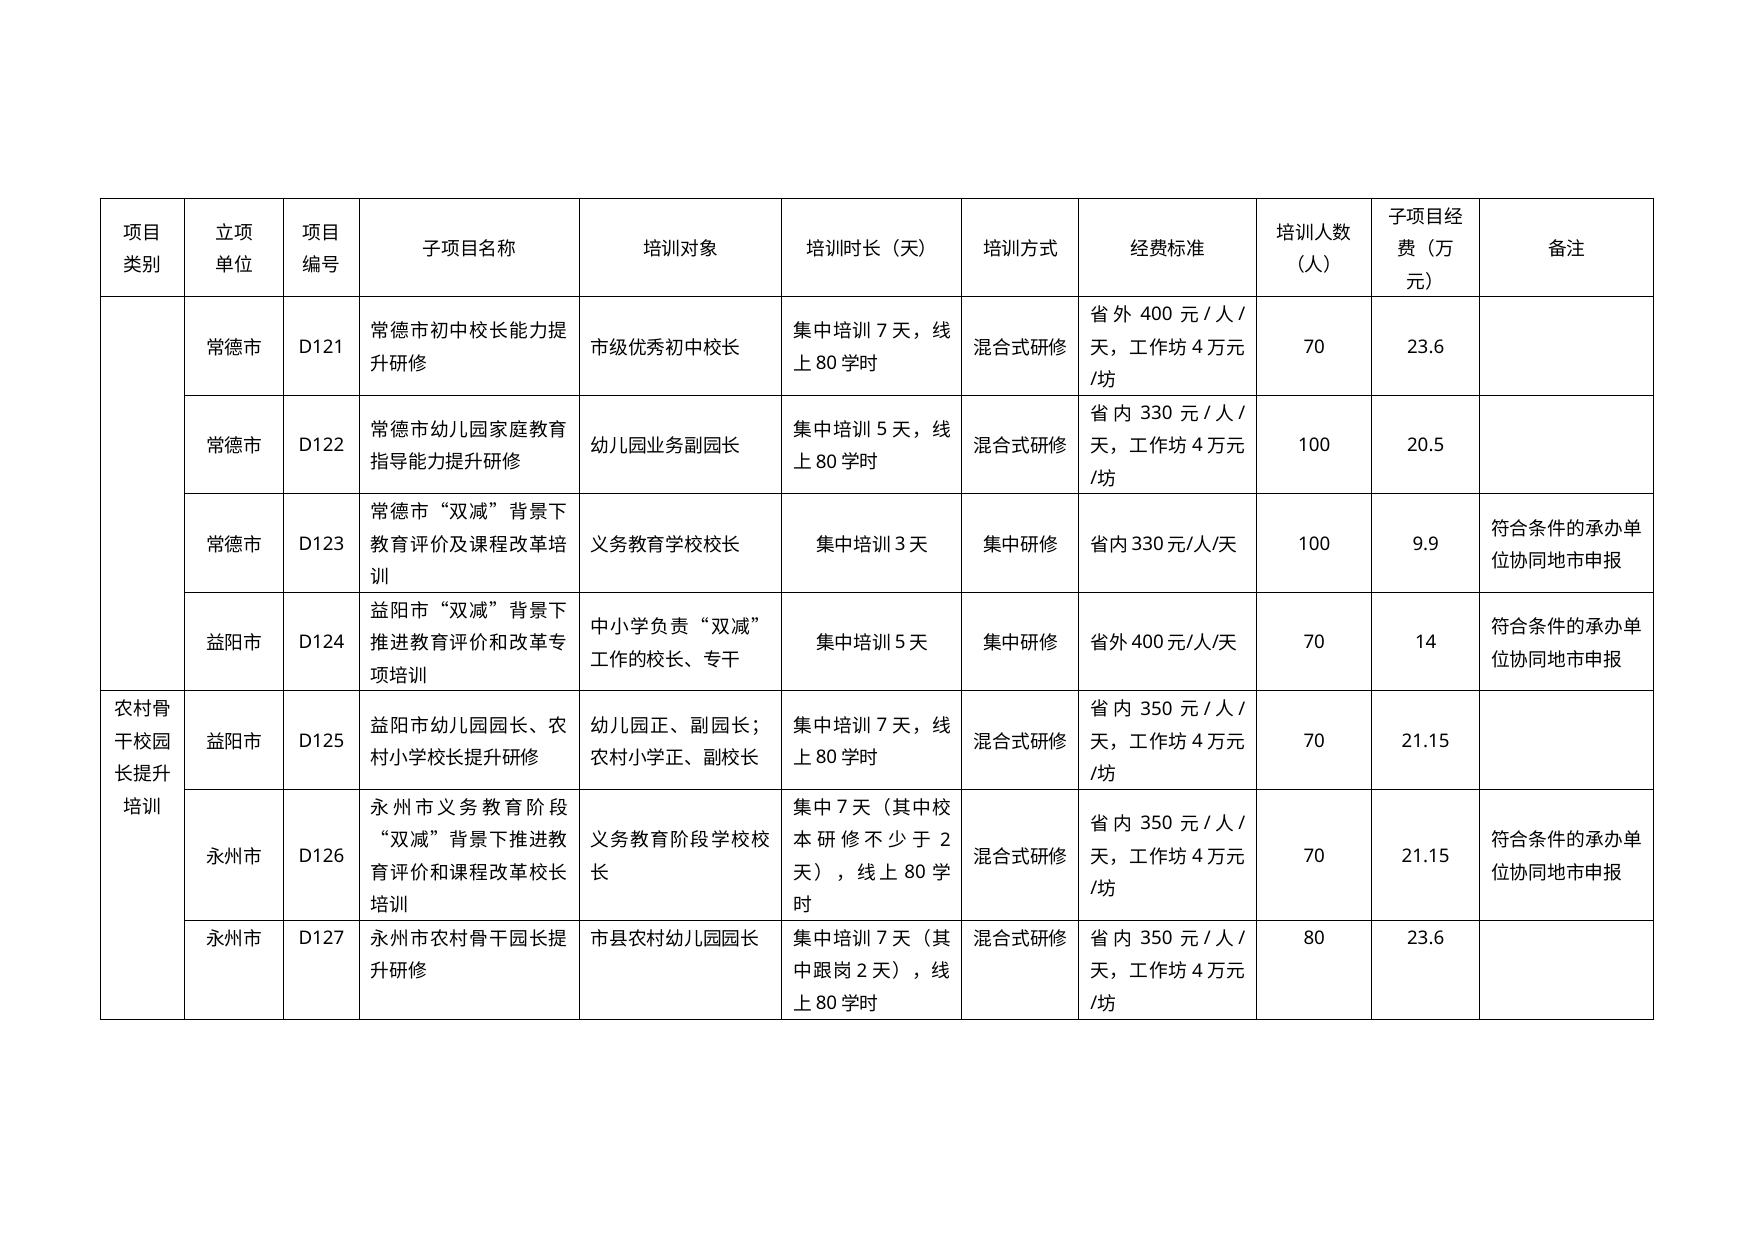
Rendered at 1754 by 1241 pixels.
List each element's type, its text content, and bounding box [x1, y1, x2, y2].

table_cell 省内330元/人/天 [1079, 494, 1256, 592]
table_cell 集中培训7天（其中跟岗2天），线上80学时 [782, 921, 961, 1018]
table_cell 20.5 [1372, 396, 1479, 493]
table_cell [1480, 297, 1653, 395]
table_cell D127 [284, 921, 359, 1018]
table_cell 幼儿园正、副园长；农村小学正、副校长 [580, 691, 781, 789]
table_cell 集中7天（其中校本研修不少于2天），线上80学时 [782, 790, 961, 920]
table_cell 常德市初中校长能力提升研修 [360, 297, 579, 395]
table_header 项目 编号 [284, 199, 359, 296]
table_cell D125 [284, 691, 359, 789]
table_cell 益阳市 [185, 593, 283, 690]
table_header 培训方式 [962, 199, 1078, 296]
table_cell 集中培训5天 [782, 593, 961, 690]
table_cell 义务教育学校校长 [580, 494, 781, 592]
table_cell 市级优秀初中校长 [580, 297, 781, 395]
table_cell 混合式研修 [962, 691, 1078, 789]
table_cell 益阳市 [185, 691, 283, 789]
table_cell 永州市 [185, 921, 283, 1018]
table_cell 常德市幼儿园家庭教育指导能力提升研修 [360, 396, 579, 493]
table_cell 70 [1257, 691, 1371, 789]
table_cell 益阳市“双减”背景下推进教育评价和改革专项培训 [360, 593, 579, 690]
table_header 培训时长（天） [782, 199, 961, 296]
table_cell 100 [1257, 396, 1371, 493]
table_cell 混合式研修 [962, 921, 1078, 1018]
table_cell 永州市农村骨干园长提升研修 [360, 921, 579, 1018]
table_cell 市县农村幼儿园园长 [580, 921, 781, 1018]
table_cell 集中研修 [962, 494, 1078, 592]
table_cell 幼儿园业务副园长 [580, 396, 781, 493]
table_cell 常德市 [185, 297, 283, 395]
table_header 立项 单位 [185, 199, 283, 296]
table_cell [1480, 396, 1653, 493]
table_cell 永州市 [185, 790, 283, 920]
table_header 子项目经费（万元） [1372, 199, 1479, 296]
table_cell 符合条件的承办单位协同地市申报 [1480, 790, 1653, 920]
table_cell 80 [1257, 921, 1371, 1018]
table_cell 常德市 [185, 396, 283, 493]
table_cell 21.15 [1372, 691, 1479, 789]
table_cell 省外400元/人/天 [1079, 593, 1256, 690]
table_cell 23.6 [1372, 921, 1479, 1018]
table_cell 益阳市幼儿园园长、农村小学校长提升研修 [360, 691, 579, 789]
table_cell 14 [1372, 593, 1479, 690]
table_cell 70 [1257, 297, 1371, 395]
table_cell D122 [284, 396, 359, 493]
table_cell 常德市 [185, 494, 283, 592]
table_cell 省内330元/人/天，工作坊4万元/坊 [1079, 396, 1256, 493]
table_cell D121 [284, 297, 359, 395]
table_cell [1480, 921, 1653, 1018]
table_cell 集中培训5天，线上80学时 [782, 396, 961, 493]
table_header 项目 类别 [101, 199, 184, 296]
table_cell 永州市义务教育阶段“双减”背景下推进教育评价和课程改革校长培训 [360, 790, 579, 920]
table_cell 集中培训7天，线上80学时 [782, 691, 961, 789]
table_cell D126 [284, 790, 359, 920]
table_cell 集中研修 [962, 593, 1078, 690]
table_header 备注 [1480, 199, 1653, 296]
table_cell 符合条件的承办单位协同地市申报 [1480, 593, 1653, 690]
table_header 经费标准 [1079, 199, 1256, 296]
table_header 子项目名称 [360, 199, 579, 296]
table_cell 21.15 [1372, 790, 1479, 920]
table_cell 70 [1257, 790, 1371, 920]
table_cell 23.6 [1372, 297, 1479, 395]
table_cell 70 [1257, 593, 1371, 690]
table_cell 常德市“双减”背景下教育评价及课程改革培训 [360, 494, 579, 592]
table_cell 省外400元/人/天，工作坊4万元/坊 [1079, 297, 1256, 395]
table_cell 集中培训7天，线上80学时 [782, 297, 961, 395]
table_cell 混合式研修 [962, 297, 1078, 395]
table_cell 混合式研修 [962, 396, 1078, 493]
table_cell 中小学负责“双减”工作的校长、专干 [580, 593, 781, 690]
table_header 培训对象 [580, 199, 781, 296]
table_cell 符合条件的承办单位协同地市申报 [1480, 494, 1653, 592]
table_cell 省内350元/人/天，工作坊4万元/坊 [1079, 790, 1256, 920]
table_cell 集中培训3天 [782, 494, 961, 592]
table_cell D124 [284, 593, 359, 690]
table_cell 100 [1257, 494, 1371, 592]
table_cell 9.9 [1372, 494, 1479, 592]
table_cell [1480, 691, 1653, 789]
table_header 培训人数（人） [1257, 199, 1371, 296]
table_cell D123 [284, 494, 359, 592]
table_cell 省内350元/人/天，工作坊4万元/坊 [1079, 921, 1256, 1018]
table_cell 省内350元/人/天，工作坊4万元/坊 [1079, 691, 1256, 789]
table_cell 农村骨干校园长提升培训 [101, 691, 184, 1018]
table_cell 义务教育阶段学校校长 [580, 790, 781, 920]
table_cell 混合式研修 [962, 790, 1078, 920]
